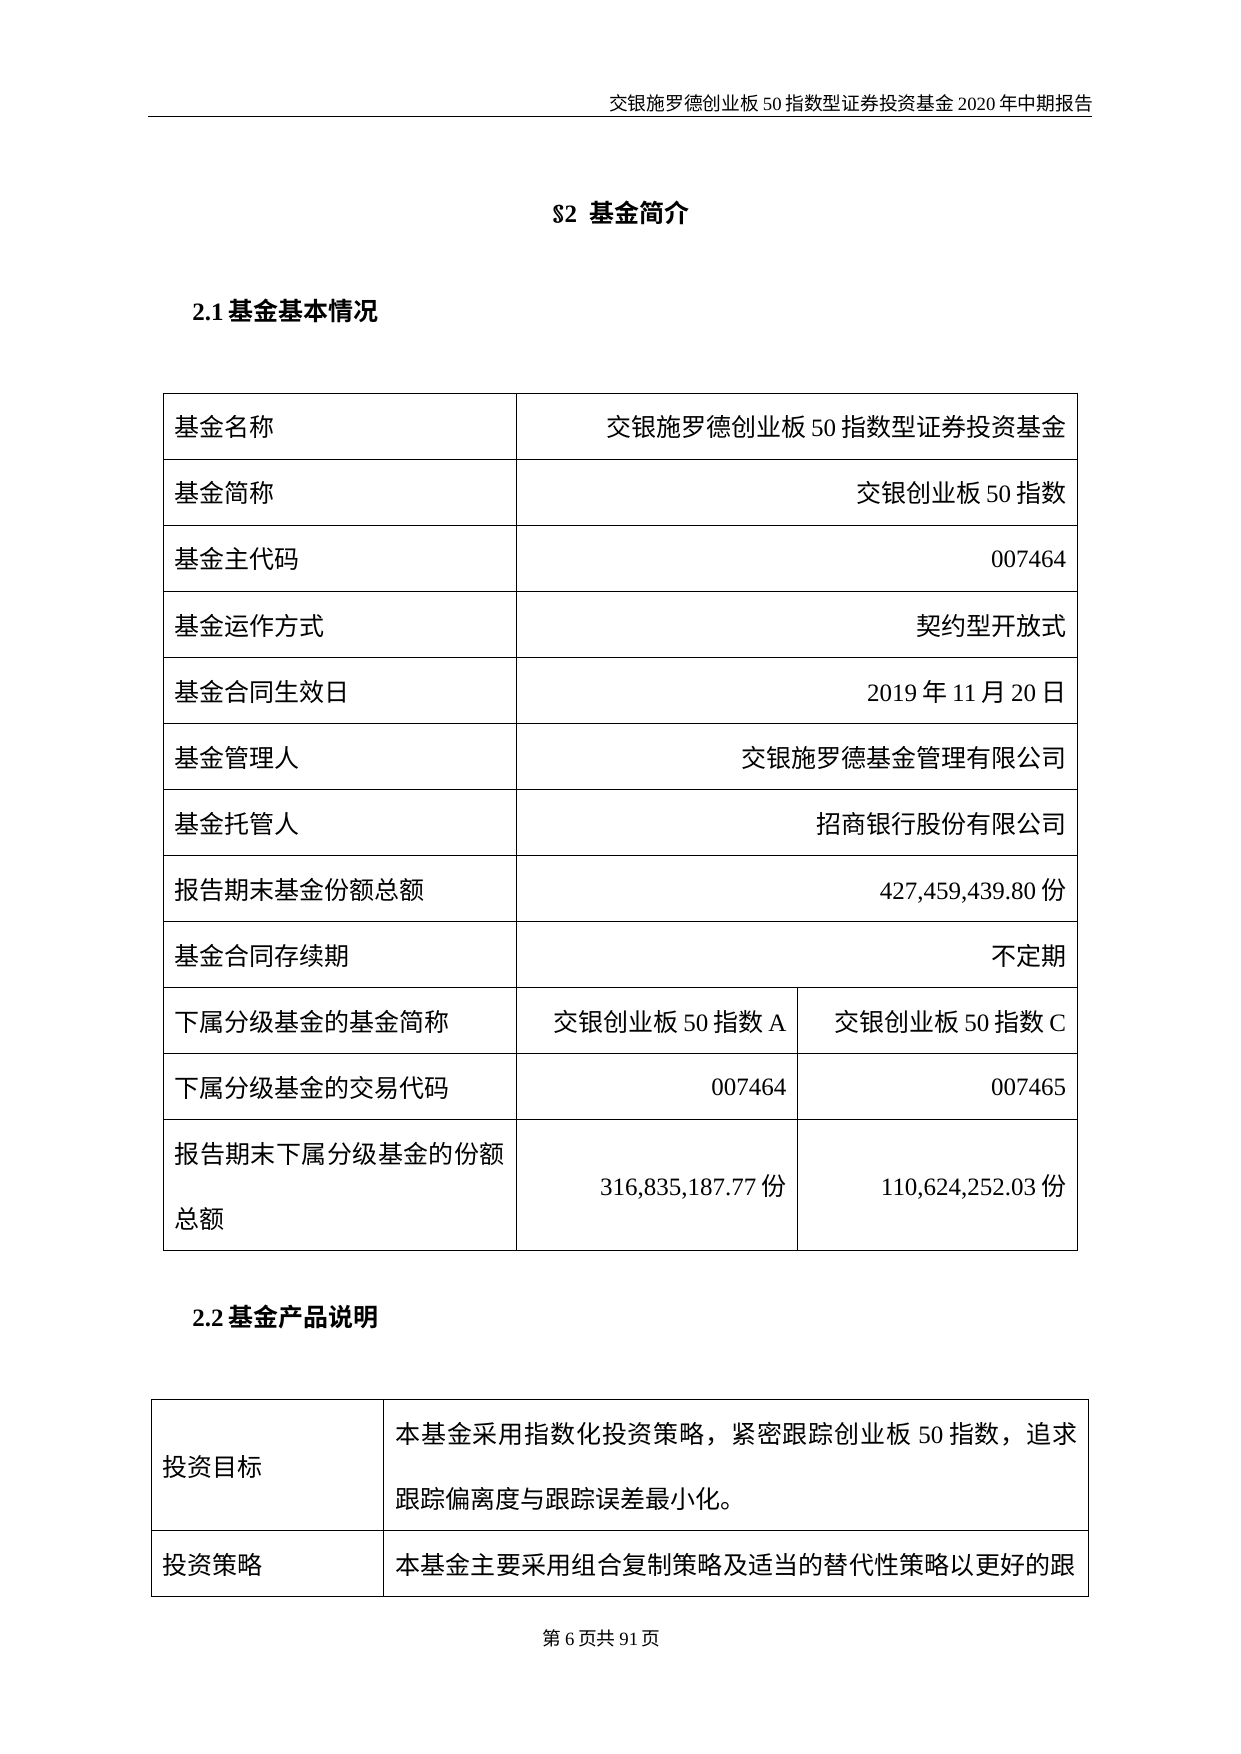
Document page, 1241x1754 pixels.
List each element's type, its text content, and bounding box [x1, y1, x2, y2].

table_cell 下属分级基金的交易代码 [164, 1054, 516, 1119]
table_cell 基金合同生效日 [164, 658, 516, 723]
subtitle 2.1基金基本情况 [192, 277, 1092, 342]
table_header 基金名称 [164, 394, 516, 458]
table_cell 基金管理人 [164, 724, 516, 789]
table_cell 交银创业板50指数 [517, 460, 1077, 524]
table_cell 007465 [798, 1054, 1077, 1119]
table_cell 427,459,439.80份 [517, 856, 1077, 921]
table_header 交银施罗德创业板50指数型证券投资基金 [517, 394, 1077, 458]
table_cell 基金主代码 [164, 526, 516, 591]
table_cell 基金合同存续期 [164, 922, 516, 987]
table_cell 投资策略 [152, 1531, 383, 1596]
title §2 基金简介 [148, 179, 1092, 244]
table_cell 007464 [517, 1054, 797, 1119]
table_cell 报告期末下属分级基金的份额总额 [164, 1120, 516, 1250]
table_header 投资目标 [152, 1400, 383, 1530]
table_cell 交银创业板50指数A [517, 988, 797, 1053]
table_cell 316,835,187.77份 [517, 1120, 797, 1250]
table_header 本基金采用指数化投资策略，紧密跟踪创业板50指数，追求跟踪偏离度与跟踪误差最小化。 [384, 1400, 1088, 1530]
table_cell 交银创业板50指数C [798, 988, 1077, 1053]
table_cell 基金托管人 [164, 790, 516, 855]
table_cell 007464 [517, 526, 1077, 591]
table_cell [384, 1531, 1088, 1596]
table_cell 招商银行股份有限公司 [517, 790, 1077, 855]
table_cell 契约型开放式 [517, 592, 1077, 657]
table_cell 2019年11月20日 [517, 658, 1077, 723]
table_cell 下属分级基金的基金简称 [164, 988, 516, 1053]
subtitle 2.2基金产品说明 [192, 1283, 1092, 1348]
table_cell 不定期 [517, 922, 1077, 987]
table_cell 基金运作方式 [164, 592, 516, 657]
table_cell 报告期末基金份额总额 [164, 856, 516, 921]
table_cell 110,624,252.03份 [798, 1120, 1077, 1250]
table_cell 基金简称 [164, 460, 516, 524]
table_cell 交银施罗德基金管理有限公司 [517, 724, 1077, 789]
